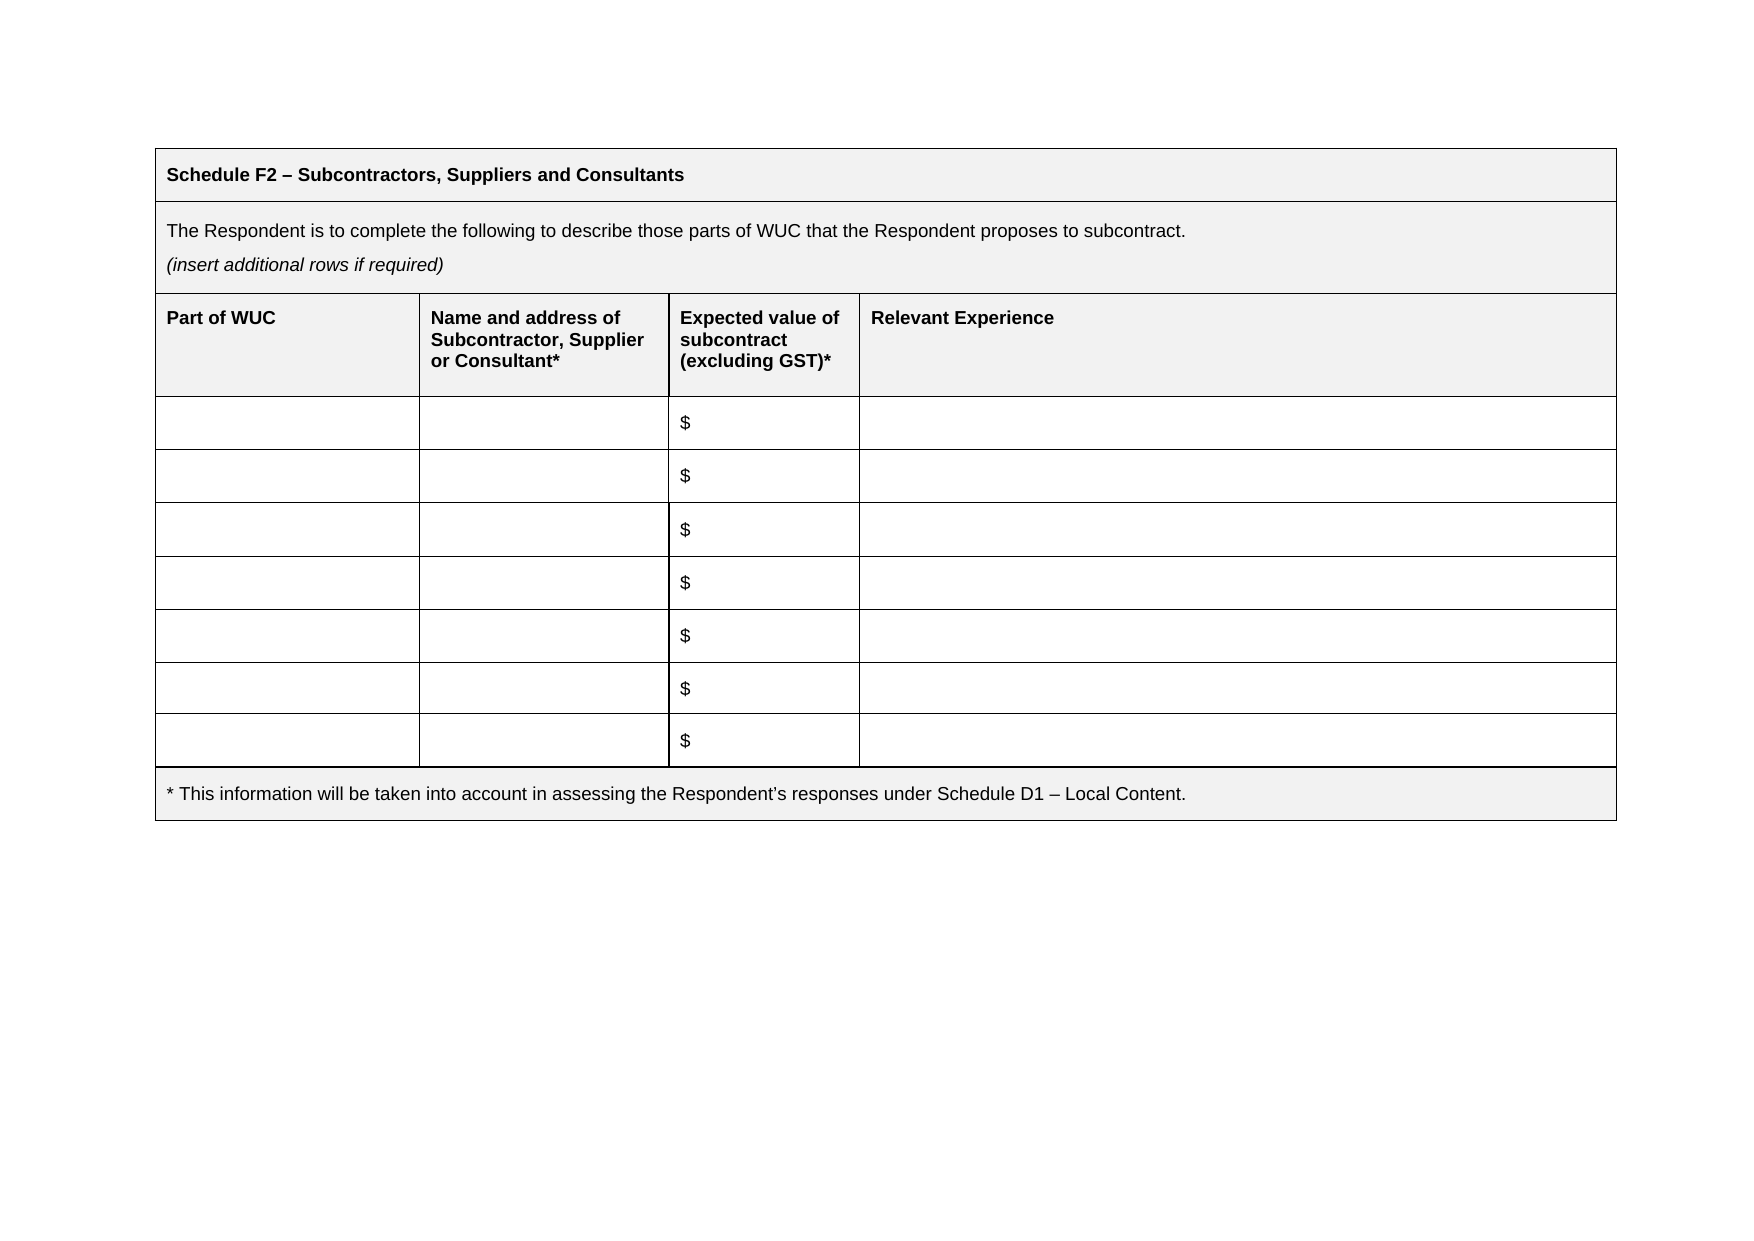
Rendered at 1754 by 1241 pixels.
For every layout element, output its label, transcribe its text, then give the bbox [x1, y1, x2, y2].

table_cell [156, 557, 419, 609]
table_cell Relevant Experience [860, 294, 1616, 396]
table_cell [156, 714, 419, 766]
table_cell [156, 397, 419, 449]
table_cell * This information will be taken into account in assessing the Respondent’s responses under Schedule D1 – Local Content. [156, 768, 1616, 820]
table_cell [860, 450, 1616, 502]
table_cell [860, 557, 1616, 609]
table_cell The Respondent is to complete the following to describe those parts of WUC that the Respondent proposes to subcontract. (insert additional rows if required) [156, 202, 1616, 293]
table_cell $ [670, 663, 859, 713]
table_cell [156, 503, 419, 556]
table_cell Name and address of Subcontractor, Supplier or Consultant* [420, 294, 668, 396]
table_cell [420, 557, 668, 609]
table_cell $ [670, 714, 859, 766]
table_cell $ [669, 397, 859, 449]
table_cell Expected value of subcontract (excluding GST)* [670, 294, 859, 396]
table_cell $ [670, 503, 859, 556]
table_cell $ [670, 557, 859, 609]
table_cell $ [669, 450, 859, 502]
table_cell [420, 610, 668, 662]
table_cell [420, 397, 668, 449]
table_cell [420, 663, 668, 713]
table_header Schedule F2 – Subcontractors, Suppliers and Consultants [156, 149, 1616, 201]
table_cell [156, 450, 419, 502]
table_cell [860, 397, 1616, 449]
table_cell [860, 714, 1616, 766]
table_cell [860, 503, 1616, 556]
table_cell [156, 610, 419, 662]
table_cell Part of WUC [156, 294, 419, 396]
table_cell [420, 714, 668, 766]
table_cell [420, 450, 668, 502]
table_cell $ [670, 610, 859, 662]
table_cell [156, 663, 419, 713]
table_cell [860, 663, 1616, 713]
table_cell [860, 610, 1616, 662]
table_cell [420, 503, 668, 556]
